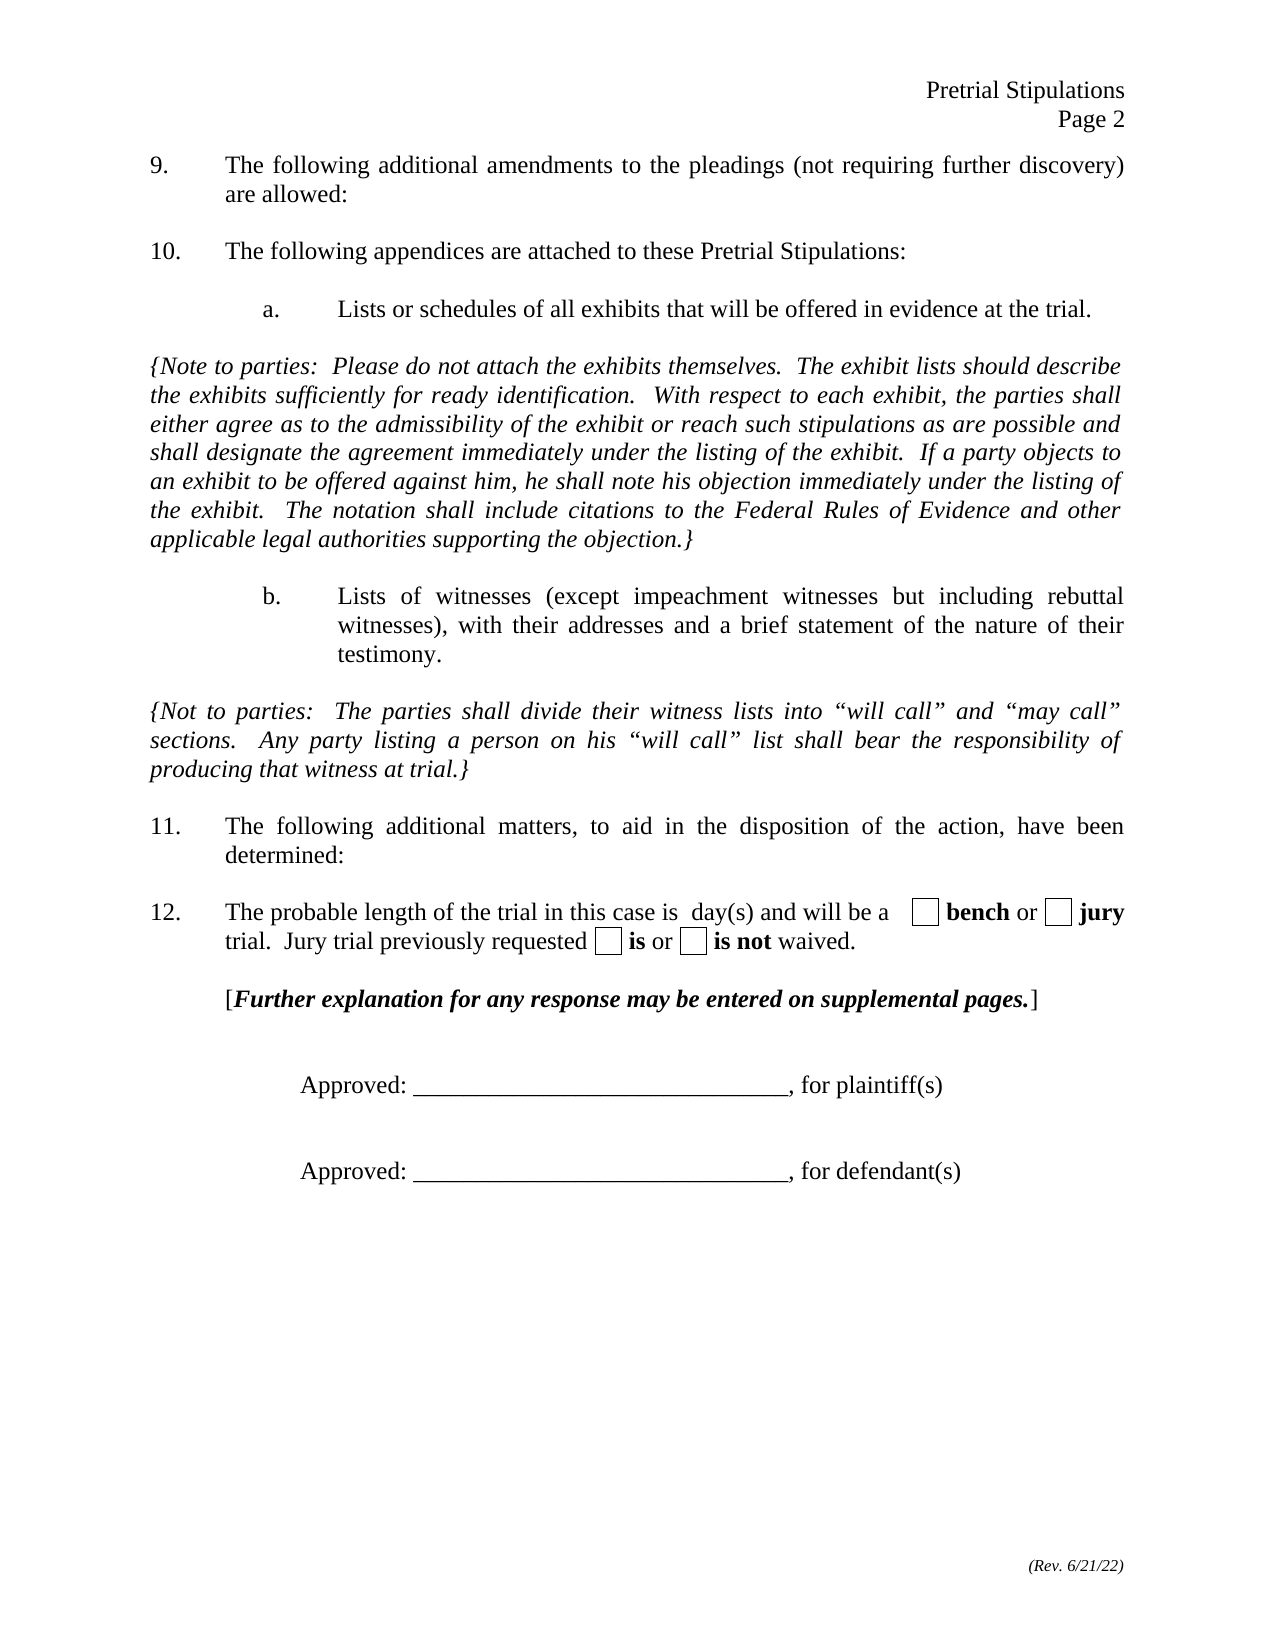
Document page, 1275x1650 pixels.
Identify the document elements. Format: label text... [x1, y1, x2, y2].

list Approved: ______________________________, for defendant(s) [225, 1156, 1125, 1185]
list Approved: ______________________________, for plaintiff(s) [225, 1070, 1125, 1099]
list The following appendices are attached to these Pretrial Stipulations: [150, 236, 1125, 265]
list The following additional amendments to the pleadings (not requiring further discovery) are allowed: [150, 150, 1125, 207]
list Lists or schedules of all exhibits that will be offered in evidence at the trial. [262, 294, 1125, 322]
list The probable length of the trial in this case is day(s) and will be a bench or jury trial. Jury trial previously requested is or is not waived. [150, 897, 1125, 955]
list [Further explanation for any response may be entered on supplemental pages.] [225, 984, 1125, 1012]
text {Note to parties: Please do not attach the exhibits themselves. The exhibit lists should describe the exhibits sufficiently for ready identification. With respect to each exhibit, the parties shall either agree as to the admissibility of the exhibit or reach such stipulations as are possible and shall designate the agreement immediately under the listing of the exhibit. If a party objects to an exhibit to be offered against him, he shall note his objection immediately under the listing of the exhibit. The notation shall include citations to the Federal Rules of Evidence and other applicable legal authorities supporting the objection.} [150, 351, 1125, 552]
text {Not to parties: The parties shall divide their witness lists into “will call” and “may call” sections. Any party listing a person on his “will call” list shall bear the responsibility of producing that witness at trial.} [150, 696, 1125, 782]
list Lists of witnesses (except impeachment witnesses but including rebuttal witnesses), with their addresses and a brief statement of the nature of their testimony. [262, 581, 1125, 667]
list The following additional matters, to aid in the disposition of the action, have been determined: [150, 811, 1125, 869]
